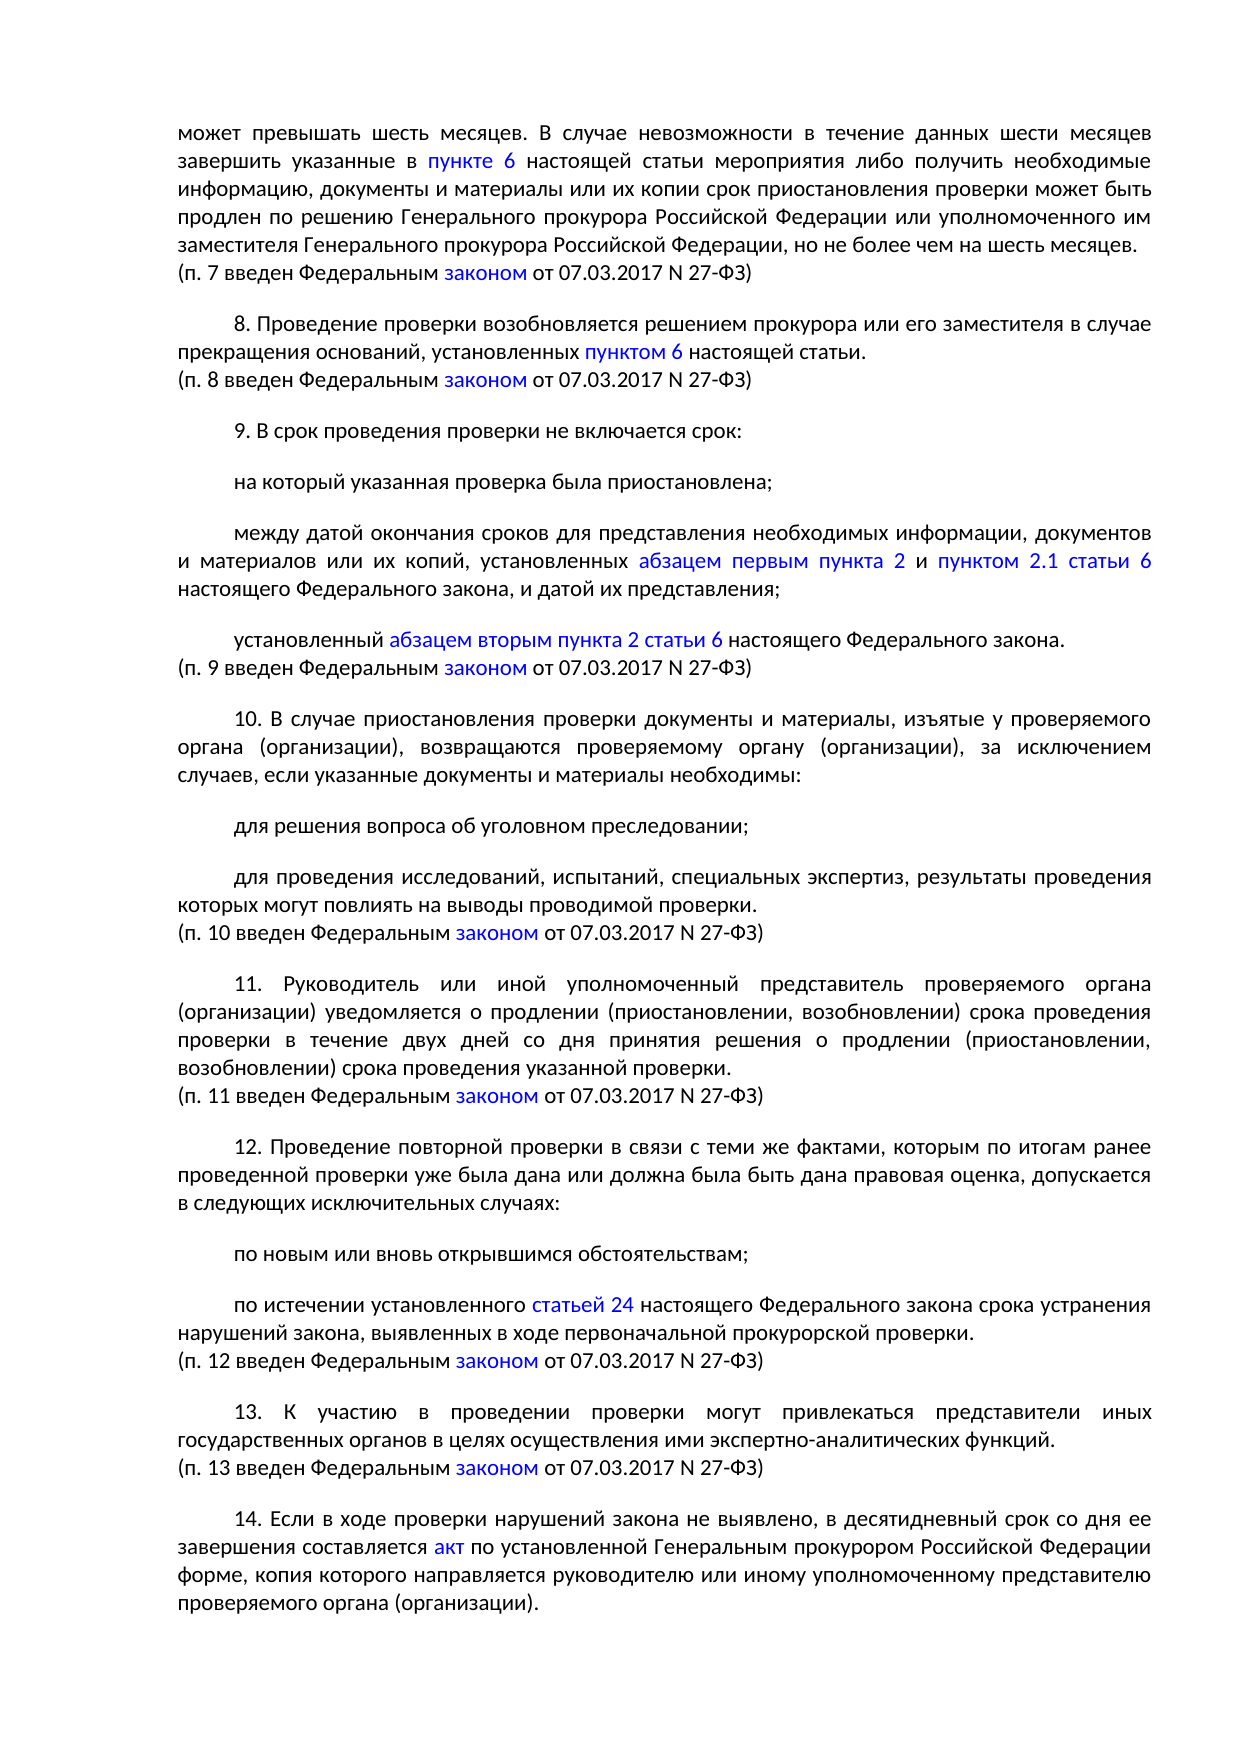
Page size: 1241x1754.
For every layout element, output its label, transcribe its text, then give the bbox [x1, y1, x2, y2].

text 14. Если в ходе проверки нарушений закона не выявлено, в десятидневный срок со дня ее завершения составляется акт по установленной Генеральным прокурором Российской Федерации форме, копия которого направляется руководителю или иному уполномоченному представителю проверяемого органа (организации). [177, 1504, 1152, 1616]
text (п. 11 введен Федеральным законом от 07.03.2017 N 27-ФЗ) [177, 1081, 1152, 1109]
text между датой окончания сроков для представления необходимых информации, документов и материалов или их копий, установленных абзацем первым пункта 2 и пунктом 2.1 статьи 6 настоящего Федерального закона, и датой их представления; [177, 518, 1152, 602]
text (п. 8 введен Федеральным законом от 07.03.2017 N 27-ФЗ) [177, 365, 1152, 393]
text 9. В срок проведения проверки не включается срок: [177, 416, 1152, 444]
text 8. Проведение проверки возобновляется решением прокурора или его заместителя в случае прекращения оснований, установленных пунктом 6 настоящей статьи. [177, 309, 1152, 365]
text (п. 13 введен Федеральным законом от 07.03.2017 N 27-ФЗ) [177, 1453, 1152, 1481]
text для проведения исследований, испытаний, специальных экспертиз, результаты проведения которых могут повлиять на выводы проводимой проверки. [177, 862, 1152, 918]
text (п. 9 введен Федеральным законом от 07.03.2017 N 27-ФЗ) [177, 653, 1152, 681]
text 11. Руководитель или иной уполномоченный представитель проверяемого органа (организации) уведомляется о продлении (приостановлении, возобновлении) срока проведения проверки в течение двух дней со дня принятия решения о продлении (приостановлении, возобновлении) срока проведения указанной проверки. [177, 969, 1152, 1081]
text 12. Проведение повторной проверки в связи с теми же фактами, которым по итогам ранее проведенной проверки уже была дана или должна была быть дана правовая оценка, допускается в следующих исключительных случаях: [177, 1132, 1152, 1216]
text на который указанная проверка была приостановлена; [177, 467, 1152, 495]
text 10. В случае приостановления проверки документы и материалы, изъятые у проверяемого органа (организации), возвращаются проверяемому органу (организации), за исключением случаев, если указанные документы и материалы необходимы: [177, 704, 1152, 788]
text 13. К участию в проведении проверки могут привлекаться представители иных государственных органов в целях осуществления ими экспертно-аналитических функций. [177, 1397, 1152, 1453]
text для решения вопроса об уголовном преследовании; [177, 811, 1152, 839]
text установленный абзацем вторым пункта 2 статьи 6 настоящего Федерального закона. [177, 625, 1152, 653]
text по истечении установленного статьей 24 настоящего Федерального закона срока устранения нарушений закона, выявленных в ходе первоначальной прокурорской проверки. [177, 1290, 1152, 1346]
text (п. 10 введен Федеральным законом от 07.03.2017 N 27-ФЗ) [177, 918, 1152, 946]
text (п. 12 введен Федеральным законом от 07.03.2017 N 27-ФЗ) [177, 1346, 1152, 1374]
text по новым или вновь открывшимся обстоятельствам; [177, 1239, 1152, 1267]
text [177, 118, 1152, 258]
text (п. 7 введен Федеральным законом от 07.03.2017 N 27-ФЗ) [177, 258, 1152, 286]
